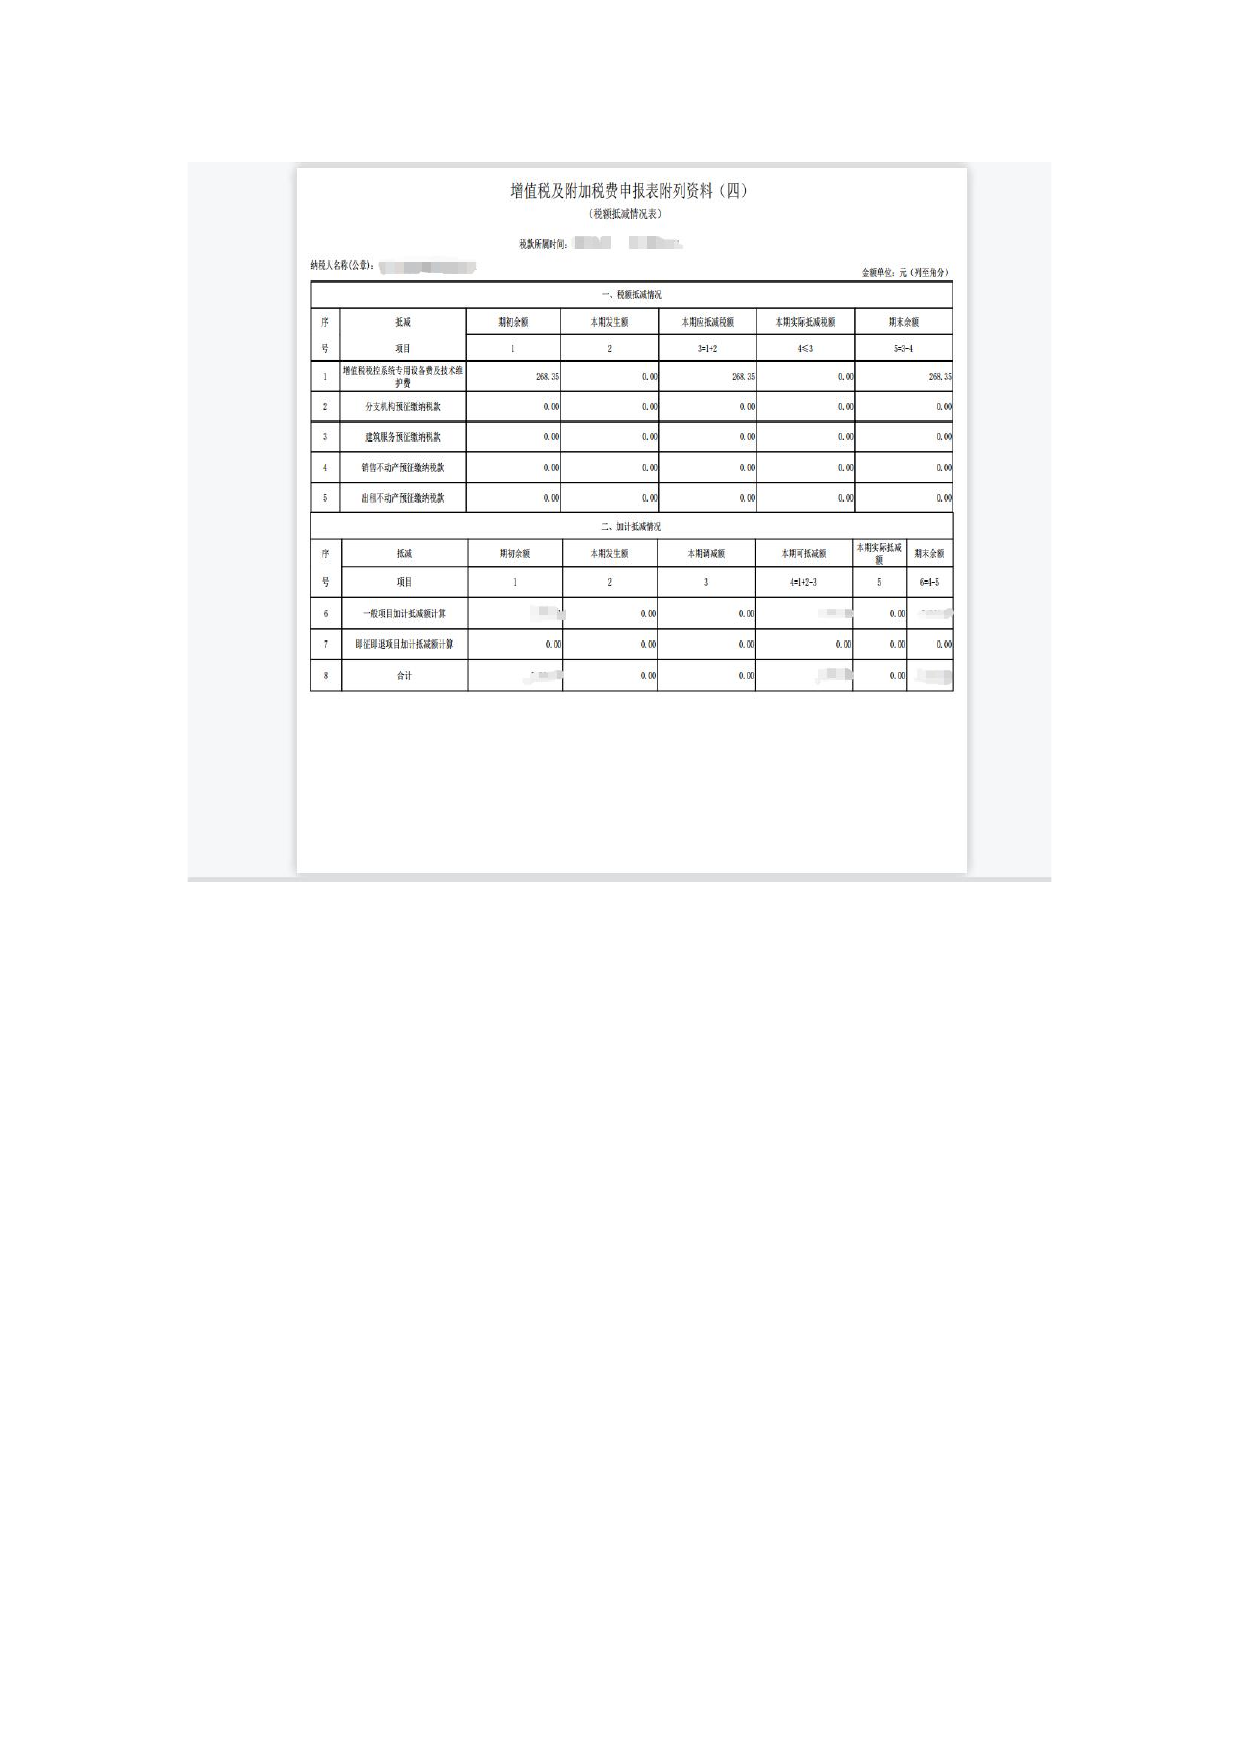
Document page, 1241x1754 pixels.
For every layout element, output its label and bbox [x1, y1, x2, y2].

picture [187, 162, 1052, 882]
